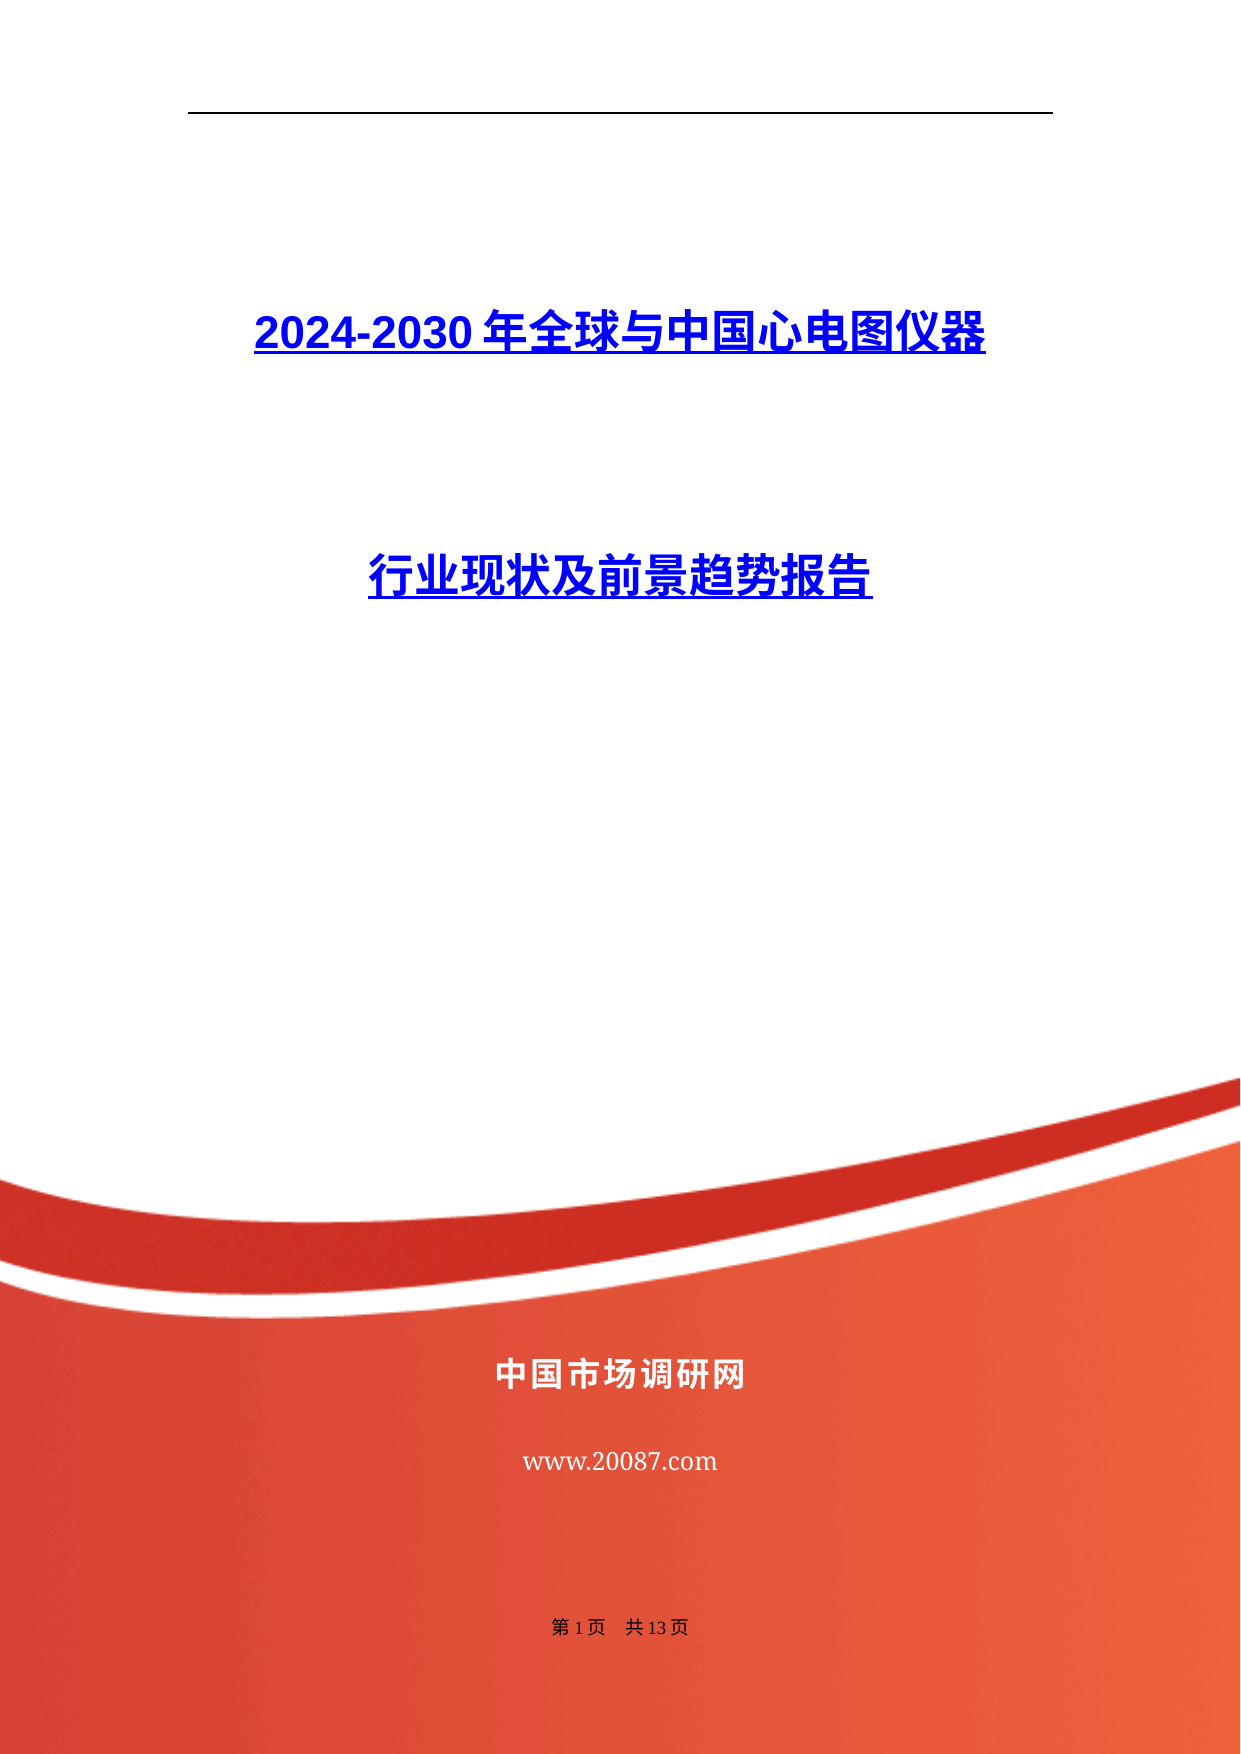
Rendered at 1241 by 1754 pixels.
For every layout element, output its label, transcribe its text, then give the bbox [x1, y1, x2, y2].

table_header 2024-2030年全球与中国心电图仪器行业现状及前景趋势报告 [188, 207, 1053, 773]
picture [0, 1006, 1241, 1754]
subtitle 中国市场调研网 [187, 1339, 1053, 1404]
text www.20087.com [187, 1428, 1053, 1493]
